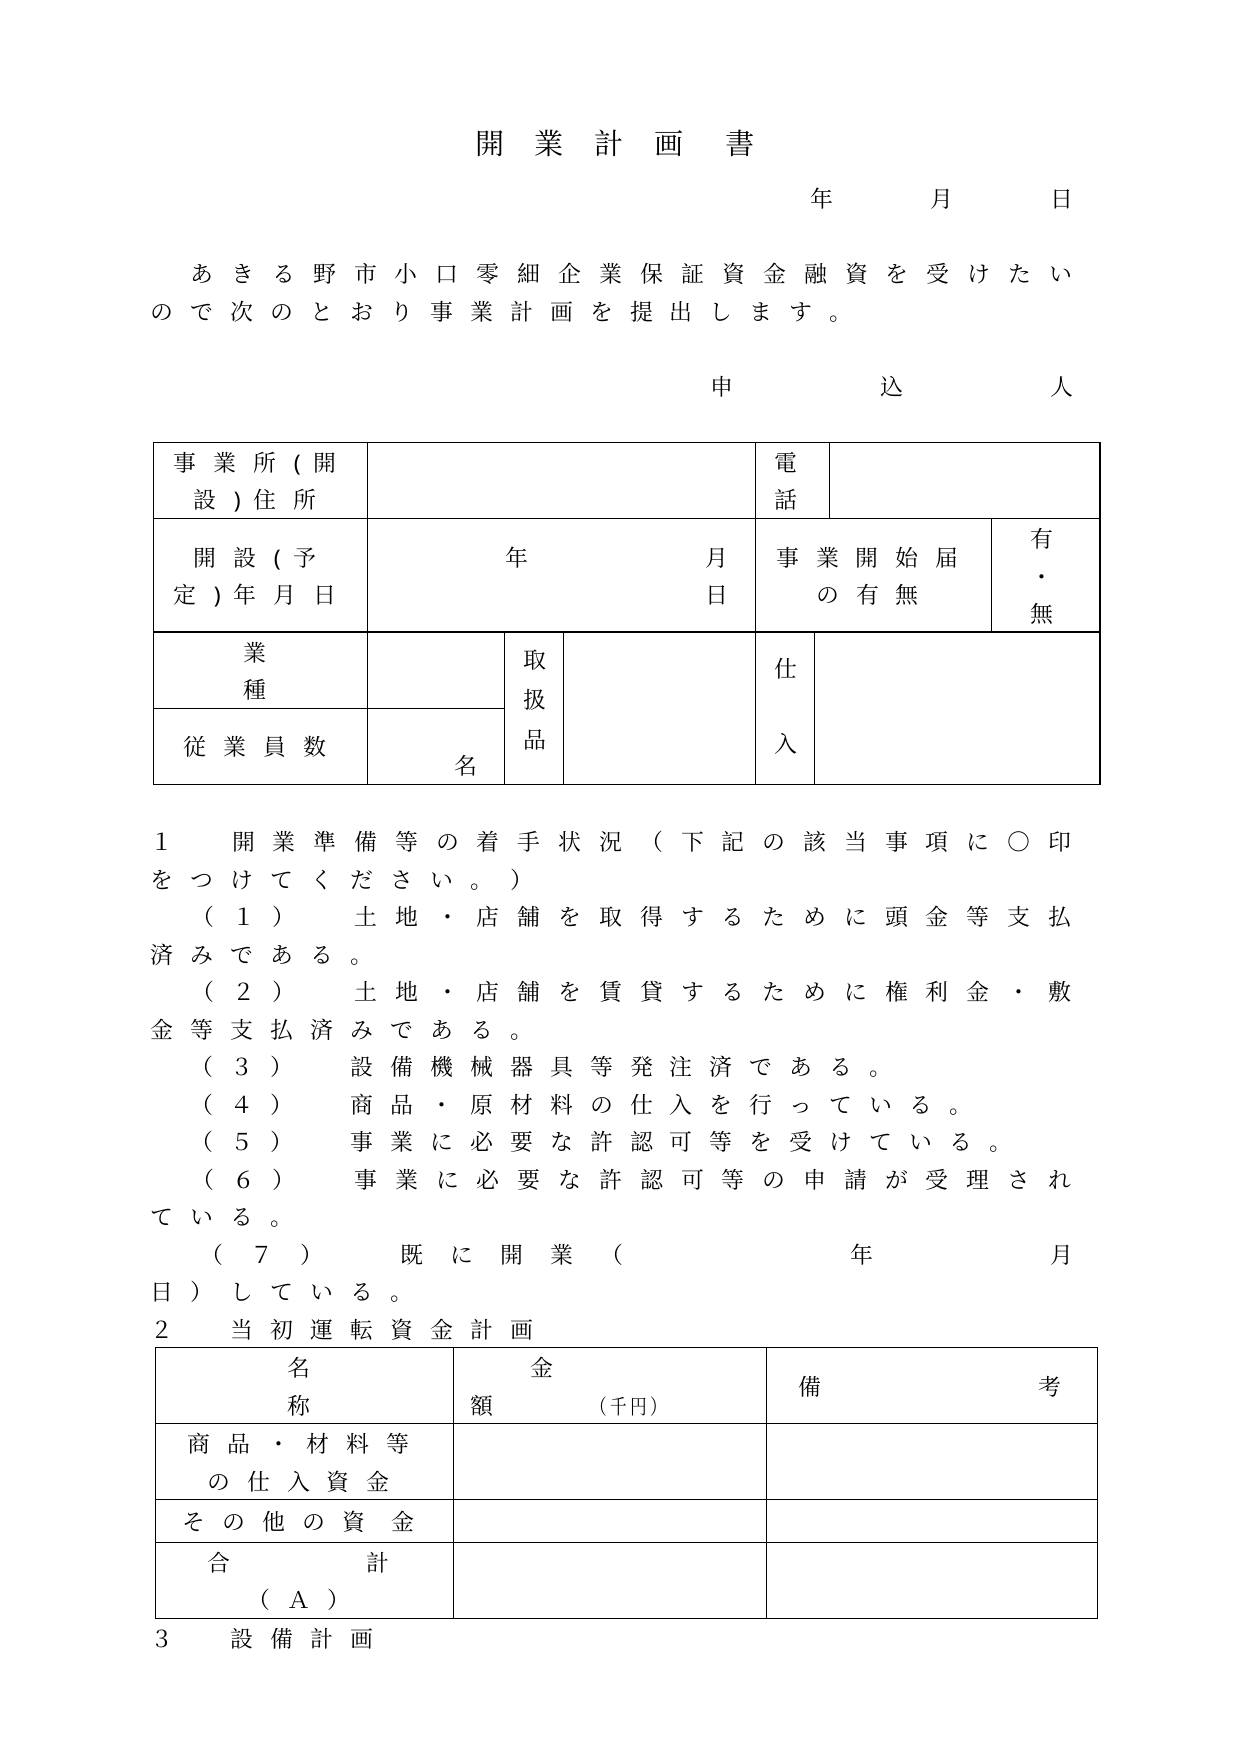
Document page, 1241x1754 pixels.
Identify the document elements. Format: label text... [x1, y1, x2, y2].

text （４） 商品・原材料の仕入を行っている。 [150, 1084, 1090, 1122]
table_cell 事業開始届の有無 [756, 519, 991, 631]
text （７） 既に開業（ 年 月 日）している。 [150, 1234, 1090, 1309]
text あきる野市小口零細企業保証資金融資を受けたいので次のとおり事業計画を提出します。 [150, 254, 1090, 329]
table_cell [767, 1500, 1097, 1542]
table_cell [767, 1424, 1097, 1499]
table_cell [815, 633, 1099, 783]
text （３） 設備機械器具等発注済である。 [150, 1047, 1090, 1084]
text （５） 事業に必要な許認可等を受けている。 [150, 1122, 1090, 1159]
table_header 備 考 [767, 1348, 1097, 1423]
text （６） 事業に必要な許認可等の申請が受理されている。 [150, 1159, 1090, 1234]
table_header 名 称 [156, 1348, 453, 1423]
table_cell その他の資金 [156, 1500, 453, 1542]
table_cell 合 計 （Ａ） [156, 1543, 453, 1618]
text ３ 設備計画 [150, 1619, 1090, 1656]
table_cell 仕入先 [756, 633, 814, 783]
text 年 月 日 [150, 179, 1090, 217]
table_cell 商品・材料等の仕入資金 [156, 1424, 453, 1499]
table_cell 取扱品 [505, 633, 563, 783]
table_cell 従業員数 [154, 709, 367, 783]
table_cell [564, 633, 755, 783]
text ２ 当初運転資金計画 [150, 1309, 1090, 1347]
table_cell 開設(予定)年月日 [154, 519, 367, 631]
text （２） 土地・店舗を賃貸するために権利金・敷金等支払済みである。 [150, 972, 1090, 1047]
table_header 事業所(開設)住所 [154, 443, 367, 518]
table_cell [368, 633, 504, 707]
table_header 電話 [756, 443, 829, 518]
table_cell [454, 1500, 766, 1542]
table_header 金 額 （千円） [454, 1348, 766, 1423]
text １ 開業準備等の着手状況（下記の該当事項に○印をつけてください。） [150, 822, 1090, 897]
table_cell 名 [368, 709, 504, 783]
table_header [830, 443, 1099, 518]
text 申込人 [150, 367, 1090, 442]
table_cell 年 月 日 [368, 519, 755, 631]
table_cell 業 種 [154, 633, 367, 707]
table_cell [454, 1424, 766, 1499]
text （１） 土地・店舗を取得するために頭金等支払済みである。 [150, 897, 1090, 972]
table_cell [767, 1543, 1097, 1618]
table_cell [454, 1543, 766, 1618]
table_cell 有・無 [992, 519, 1099, 631]
table_header [368, 443, 755, 518]
text 開業計画書 [150, 104, 1090, 179]
